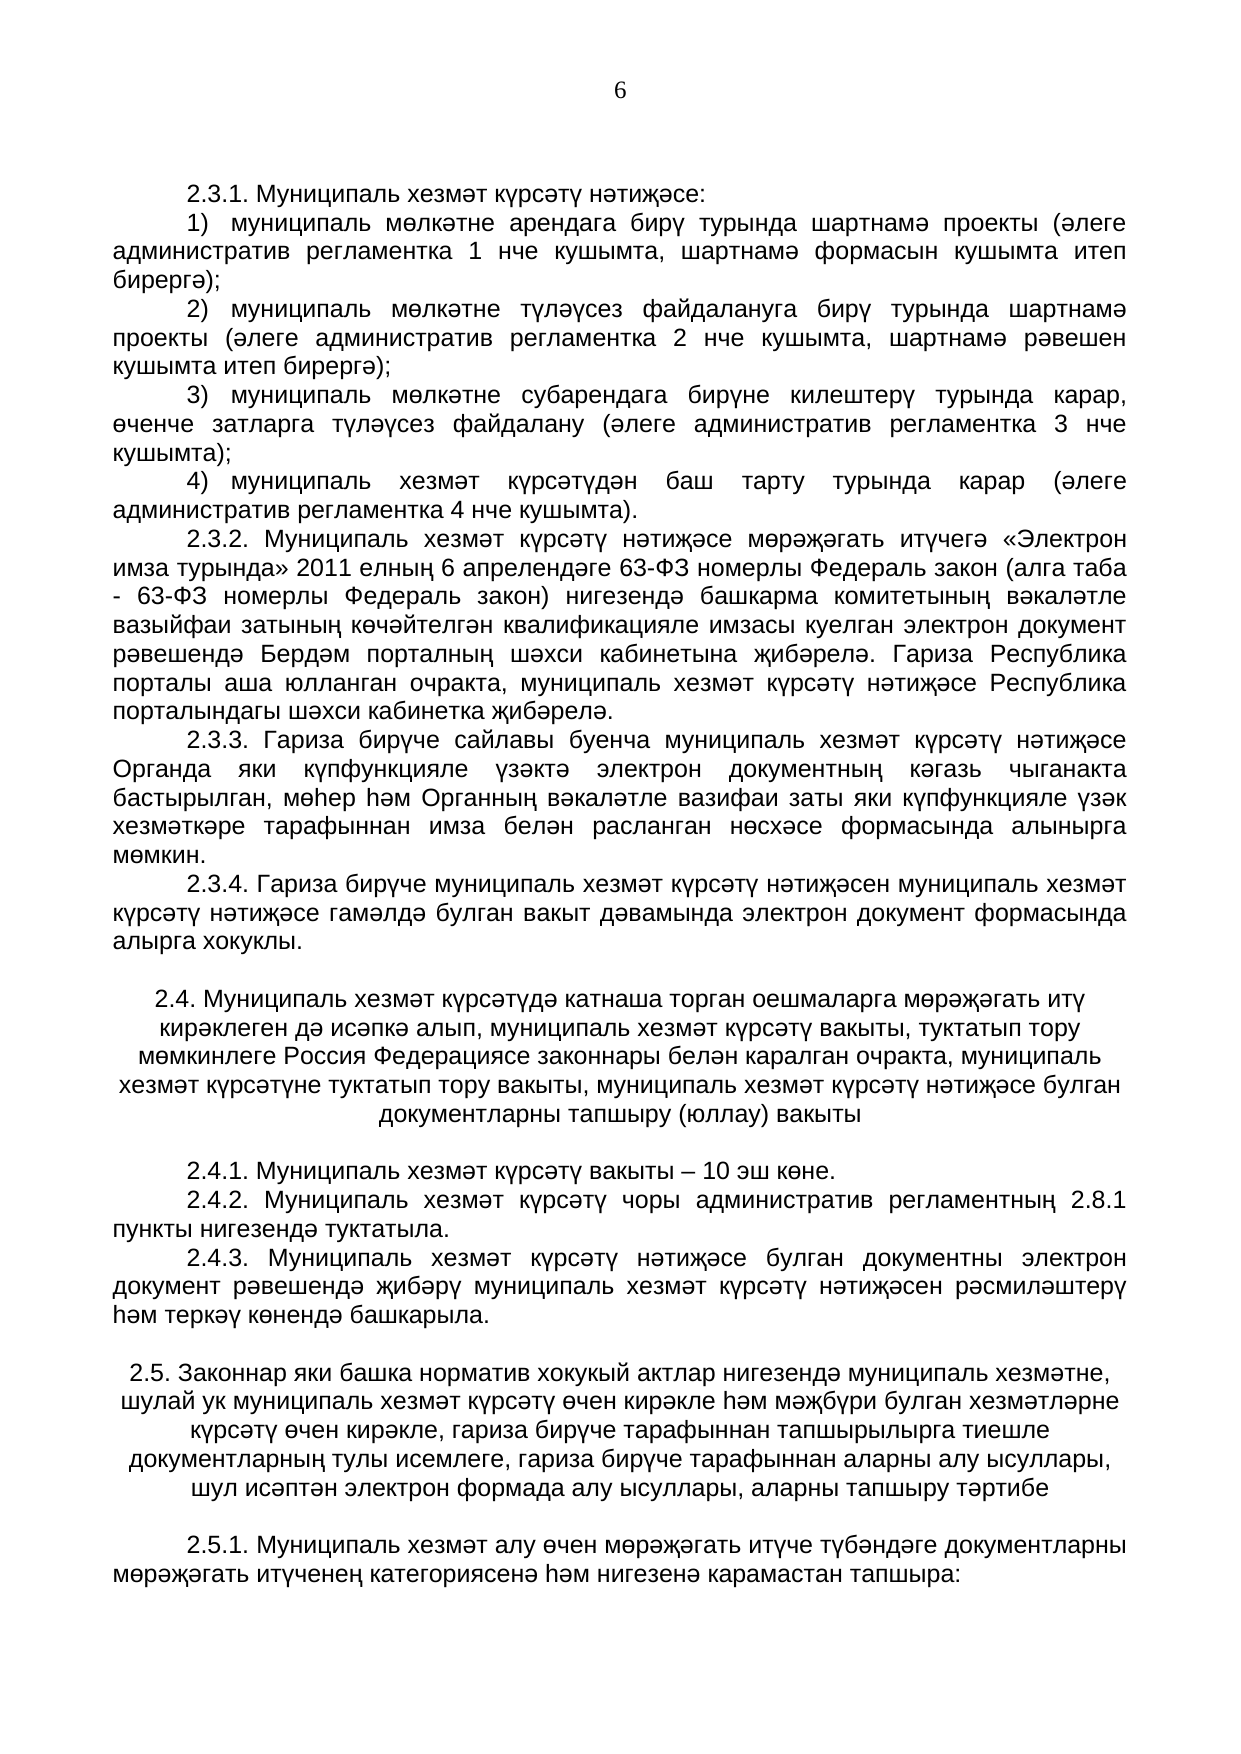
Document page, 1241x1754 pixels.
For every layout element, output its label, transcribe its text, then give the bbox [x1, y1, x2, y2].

list муниципаль мөлкәтне түләүсез файдалануга бирү турында шартнамә проекты (әлеге административ регламентка 2 нче кушымта, шартнамә рәвешен кушымта итеп бирергә); [112, 294, 1128, 380]
text 2.4.1. Муниципаль хезмәт күрсәтү вакыты – 10 эш көне. [112, 1156, 1128, 1185]
text 2.4. Муниципаль хезмәт күрсәтүдә катнаша торган оешмаларга мөрәҗәгать итү кирәклеген дә исәпкә алып, муниципаль хезмәт күрсәтү вакыты, туктатып тору мөмкинлеге Россия Федерациясе законнары белән каралган очракта, муниципаль хезмәт күрсәтүне туктатып тору вакыты, муниципаль хезмәт күрсәтү нәтиҗәсе булган документларны тапшыру (юллау) вакыты [112, 984, 1128, 1127]
text 2.3.3. Гариза бирүче сайлавы буенча муниципаль хезмәт күрсәтү нәтиҗәсе Органда яки күпфункцияле үзәктә электрон документның кәгазь чыганакта бастырылган, мөһер һәм Органның вәкаләтле вазифаи заты яки күпфункцияле үзәк хезмәткәре тарафыннан имза белән расланган нөсхәсе формасында алынырга мөмкин. [112, 725, 1128, 869]
text 2.3.1. Муниципаль хезмәт күрсәтү нәтиҗәсе: [112, 179, 1128, 207]
text 2.4.2. Муниципаль хезмәт күрсәтү чоры административ регламентның 2.8.1 пункты нигезендә туктатыла. [112, 1185, 1128, 1242]
list муниципаль мөлкәтне арендага бирү турында шартнамә проекты (әлеге административ регламентка 1 нче кушымта, шартнамә формасын кушымта итеп бирергә); [112, 207, 1128, 294]
text 2.3.2. Муниципаль хезмәт күрсәтү нәтиҗәсе мөрәҗәгать итүчегә «Электрон имза турында» 2011 елның 6 апрелендәге 63-ФЗ номерлы Федераль закон (алга таба - 63-ФЗ номерлы Федераль закон) нигезендә башкарма комитетының вәкаләтле вазыйфаи затының көчәйтелгән квалификацияле имзасы куелган электрон документ рәвешендә Бердәм порталның шәхси кабинетына җибәрелә. Гариза Республика порталы аша юлланган очракта, муниципаль хезмәт күрсәтү нәтиҗәсе Республика порталындагы шәхси кабинетка җибәрелә. [112, 524, 1128, 725]
text 2.5. Законнар яки башка норматив хокукый актлар нигезендә муниципаль хезмәтне, шулай ук муниципаль хезмәт күрсәтү өчен кирәкле һәм мәҗбүри булган хезмәтләрне күрсәтү өчен кирәкле, гариза бирүче тарафыннан тапшырылырга тиешле документларның тулы исемлеге, гариза бирүче тарафыннан аларны алу ысуллары, шул исәптән электрон формада алу ысуллары, аларны тапшыру тәртибе [112, 1357, 1128, 1501]
text 2.4.3. Муниципаль хезмәт күрсәтү нәтиҗәсе булган документны электрон документ рәвешендә җибәрү муниципаль хезмәт күрсәтү нәтиҗәсен рәсмиләштерү һәм теркәү көнендә башкарыла. [112, 1242, 1128, 1329]
text 2.3.4. Гариза бирүче муниципаль хезмәт күрсәтү нәтиҗәсен муниципаль хезмәт күрсәтү нәтиҗәсе гамәлдә булган вакыт дәвамында электрон документ формасында алырга хокуклы. [112, 869, 1128, 955]
list муниципаль хезмәт күрсәтүдән баш тарту турында карар (әлеге административ регламентка 4 нче кушымта). [112, 466, 1128, 524]
text 2.5.1. Муниципаль хезмәт алу өчен мөрәҗәгать итүче түбәндәге документларны мөрәҗәгать итүченең категориясенә һәм нигезенә карамастан тапшыра: [112, 1530, 1128, 1587]
list муниципаль мөлкәтне субарендага бирүне килештерү турында карар, өченче затларга түләүсез файдалану (әлеге административ регламентка 3 нче кушымта); [112, 380, 1128, 466]
